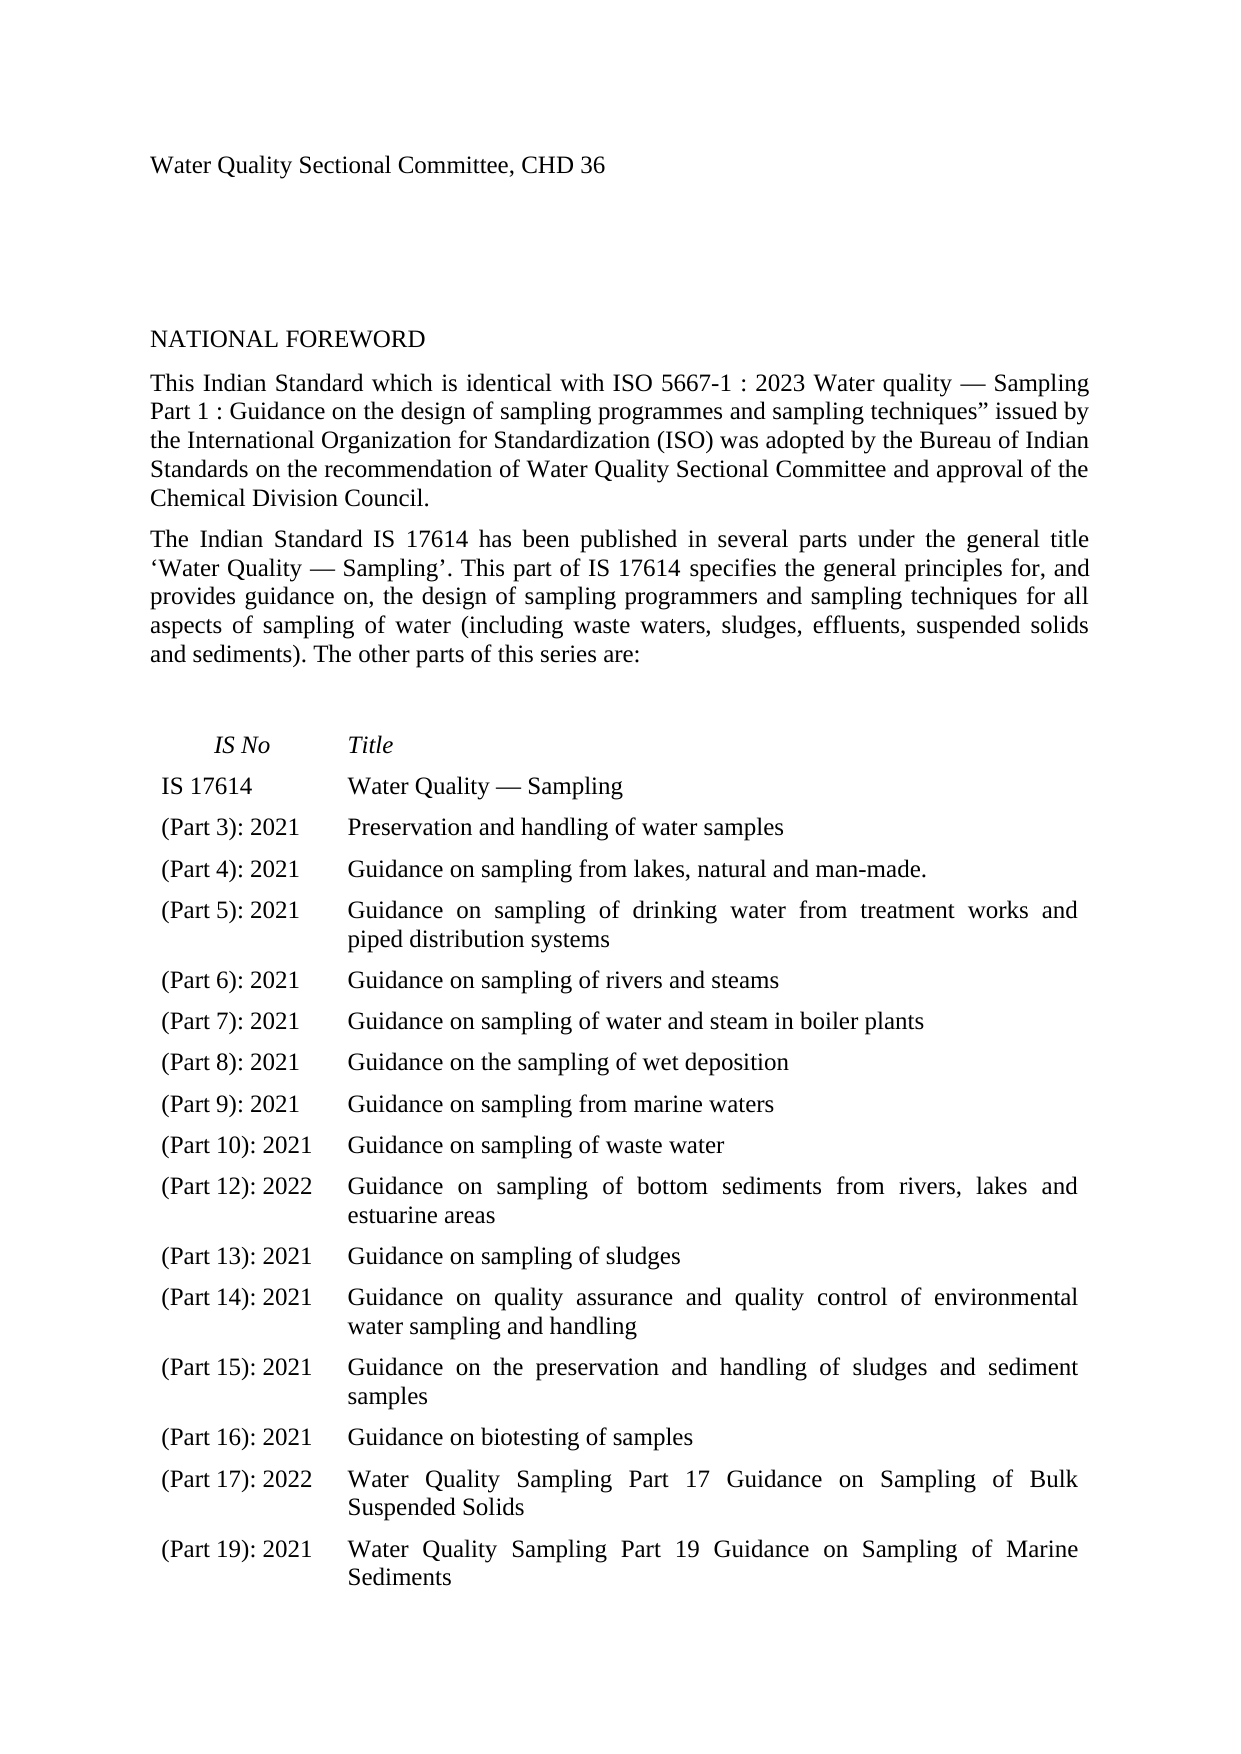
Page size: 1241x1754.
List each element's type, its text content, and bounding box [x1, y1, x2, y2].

table_cell Guidance on sampling of rivers and steams [336, 959, 1090, 1000]
table_cell Water Quality Sampling Part 17 Guidance on Sampling of Bulk Suspended Solids [336, 1458, 1090, 1527]
table_cell Guidance on the preservation and handling of sludges and sediment samples [336, 1346, 1090, 1416]
table_cell (Part 8): 2021 [150, 1041, 336, 1082]
text The Indian Standard IS 17614 has been published in several parts under the general title ‘Water Quality — Sampling’. This part of IS 17614 specifies the general principles for, and provides guidance on, the design of sampling programmers and sampling techniques for all aspects of sampling of water (including waste waters, sludges, effluents, suspended solids and sediments). The other parts of this series are: [150, 524, 1090, 668]
table_header IS No [150, 724, 336, 765]
table_cell Water Quality — Sampling [336, 765, 1090, 806]
table_cell (Part 7): 2021 [150, 1000, 336, 1041]
table_cell (Part 10): 2021 [150, 1124, 336, 1165]
table_cell (Part 17): 2022 [150, 1458, 336, 1527]
table_cell Guidance on sampling of water and steam in boiler plants [336, 1000, 1090, 1041]
table_cell Preservation and handling of water samples [336, 806, 1090, 847]
table_cell Guidance on sampling of drinking water from treatment works and piped distribution systems [336, 889, 1090, 959]
table_cell Water Quality Sampling Part 19 Guidance on Sampling of Marine Sediments [336, 1528, 1090, 1597]
table_header Title [336, 724, 1090, 765]
table_cell (Part 4): 2021 [150, 848, 336, 889]
table_cell (Part 3): 2021 [150, 806, 336, 847]
table_cell (Part 12): 2022 [150, 1165, 336, 1235]
table_cell (Part 15): 2021 [150, 1346, 336, 1416]
table_cell (Part 19): 2021 [150, 1528, 336, 1597]
table_cell Guidance on sampling of waste water [336, 1124, 1090, 1165]
table_cell (Part 5): 2021 [150, 889, 336, 959]
table_cell Guidance on biotesting of samples [336, 1416, 1090, 1457]
table_cell (Part 13): 2021 [150, 1235, 336, 1276]
table_cell (Part 9): 2021 [150, 1083, 336, 1124]
table_cell Guidance on the sampling of wet deposition [336, 1041, 1090, 1082]
table_cell Guidance on sampling of sludges [336, 1235, 1090, 1276]
text NATIONAL FOREWORD [150, 324, 1090, 353]
table_cell Guidance on sampling from lakes, natural and man-made. [336, 848, 1090, 889]
table_cell (Part 14): 2021 [150, 1276, 336, 1346]
table_cell (Part 16): 2021 [150, 1416, 336, 1457]
table_cell Guidance on sampling of bottom sediments from rivers, lakes and estuarine areas [336, 1165, 1090, 1235]
text This Indian Standard which is identical with ISO 5667-1 : 2023 Water quality — Sampling Part 1 : Guidance on the design of sampling programmes and sampling techniques” issued by the International Organization for Standardization (ISO) was adopted by the Bureau of Indian Standards on the recommendation of Water Quality Sectional Committee and approval of the Chemical Division Council. [150, 368, 1090, 511]
table_cell (Part 6): 2021 [150, 959, 336, 1000]
text Water Quality Sectional Committee, CHD 36 [150, 150, 1090, 179]
table_cell IS 17614 [150, 765, 336, 806]
table_cell Guidance on quality assurance and quality control of environmental water sampling and handling [336, 1276, 1090, 1346]
table_cell Guidance on sampling from marine waters [336, 1083, 1090, 1124]
